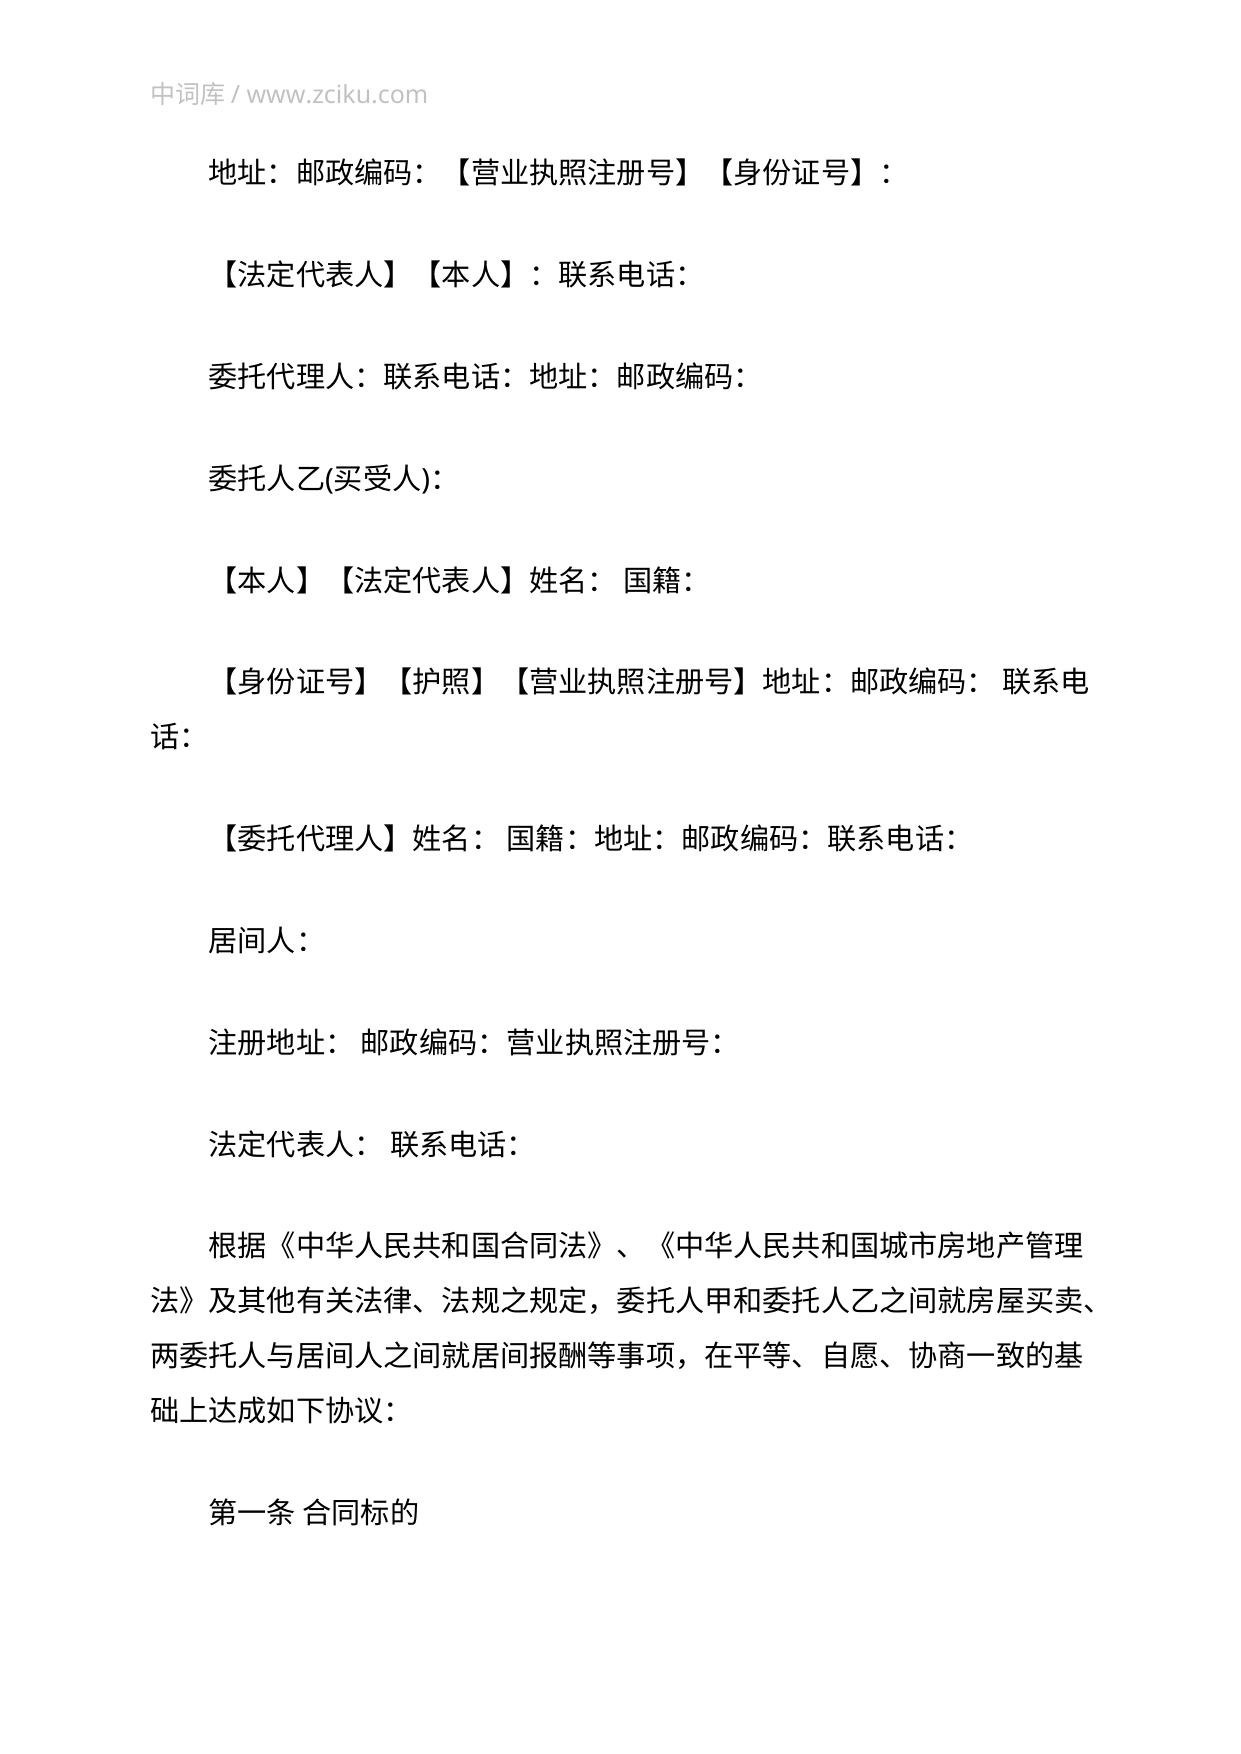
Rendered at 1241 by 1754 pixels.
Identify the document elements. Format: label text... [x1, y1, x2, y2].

text 第一条 合同标的 [150, 1489, 1090, 1532]
text 【本人】【法定代表人】姓名： 国籍： [150, 557, 1090, 599]
text 【法定代表人】【本人】：联系电话： [150, 252, 1090, 294]
text 根据《中华人民共和国合同法》、《中华人民共和国城市房地产管理法》及其他有关法律、法规之规定，委托人甲和委托人乙之间就房屋买卖、两委托人与居间人之间就居间报酬等事项，在平等、自愿、协商一致的基础上达成如下协议： [150, 1223, 1090, 1430]
text 法定代表人： 联系电话： [150, 1121, 1090, 1163]
text 【身份证号】【护照】【营业执照注册号】地址：邮政编码： 联系电话： [150, 659, 1090, 756]
text 注册地址： 邮政编码：营业执照注册号： [150, 1019, 1090, 1062]
text 委托代理人：联系电话：地址：邮政编码： [150, 353, 1090, 396]
text 居间人： [150, 917, 1090, 960]
text 委托人乙(买受人)： [150, 455, 1090, 498]
text 【委托代理人】姓名： 国籍：地址：邮政编码：联系电话： [150, 816, 1090, 858]
text 地址：邮政编码：【营业执照注册号】【身份证号】： [150, 150, 1090, 192]
